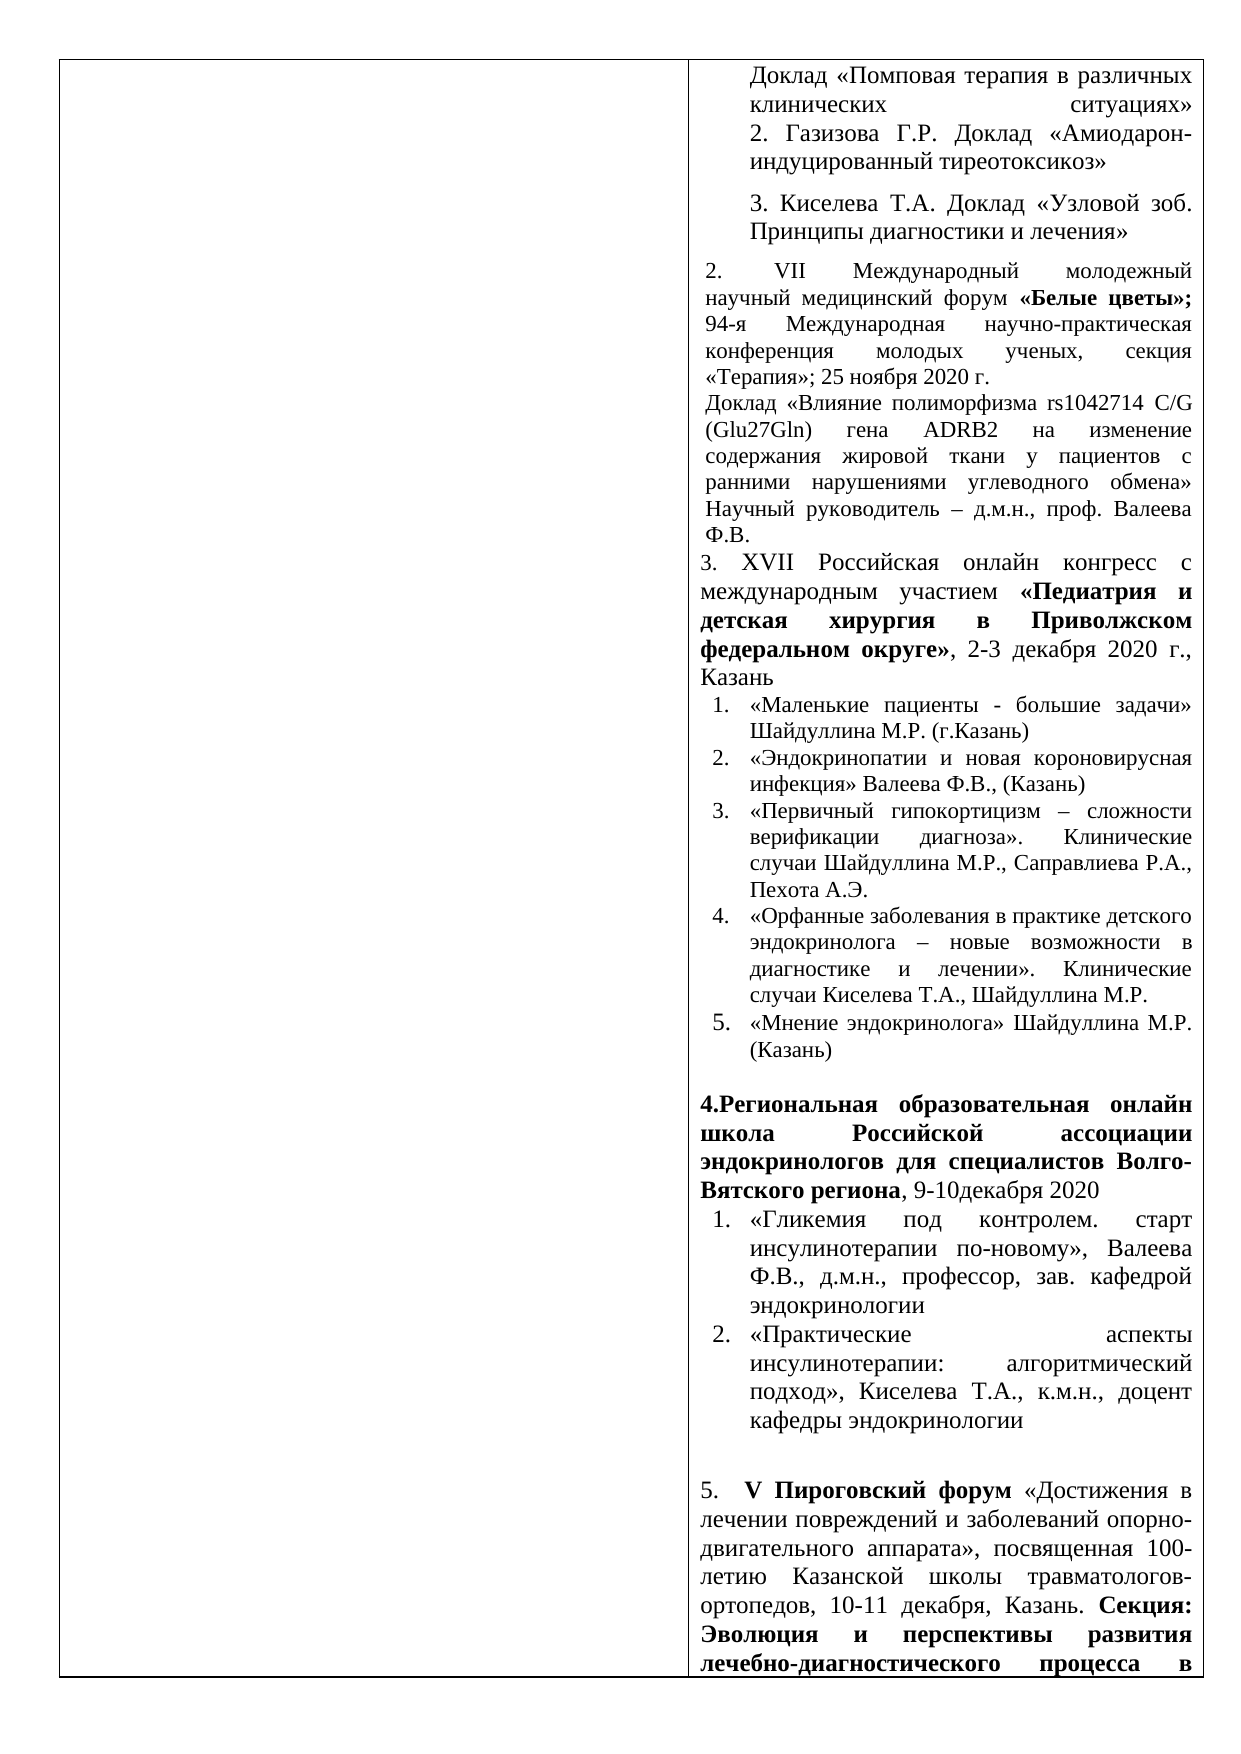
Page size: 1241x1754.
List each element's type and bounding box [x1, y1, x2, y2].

table_cell [60, 60, 688, 1676]
table_cell [689, 60, 1203, 1676]
